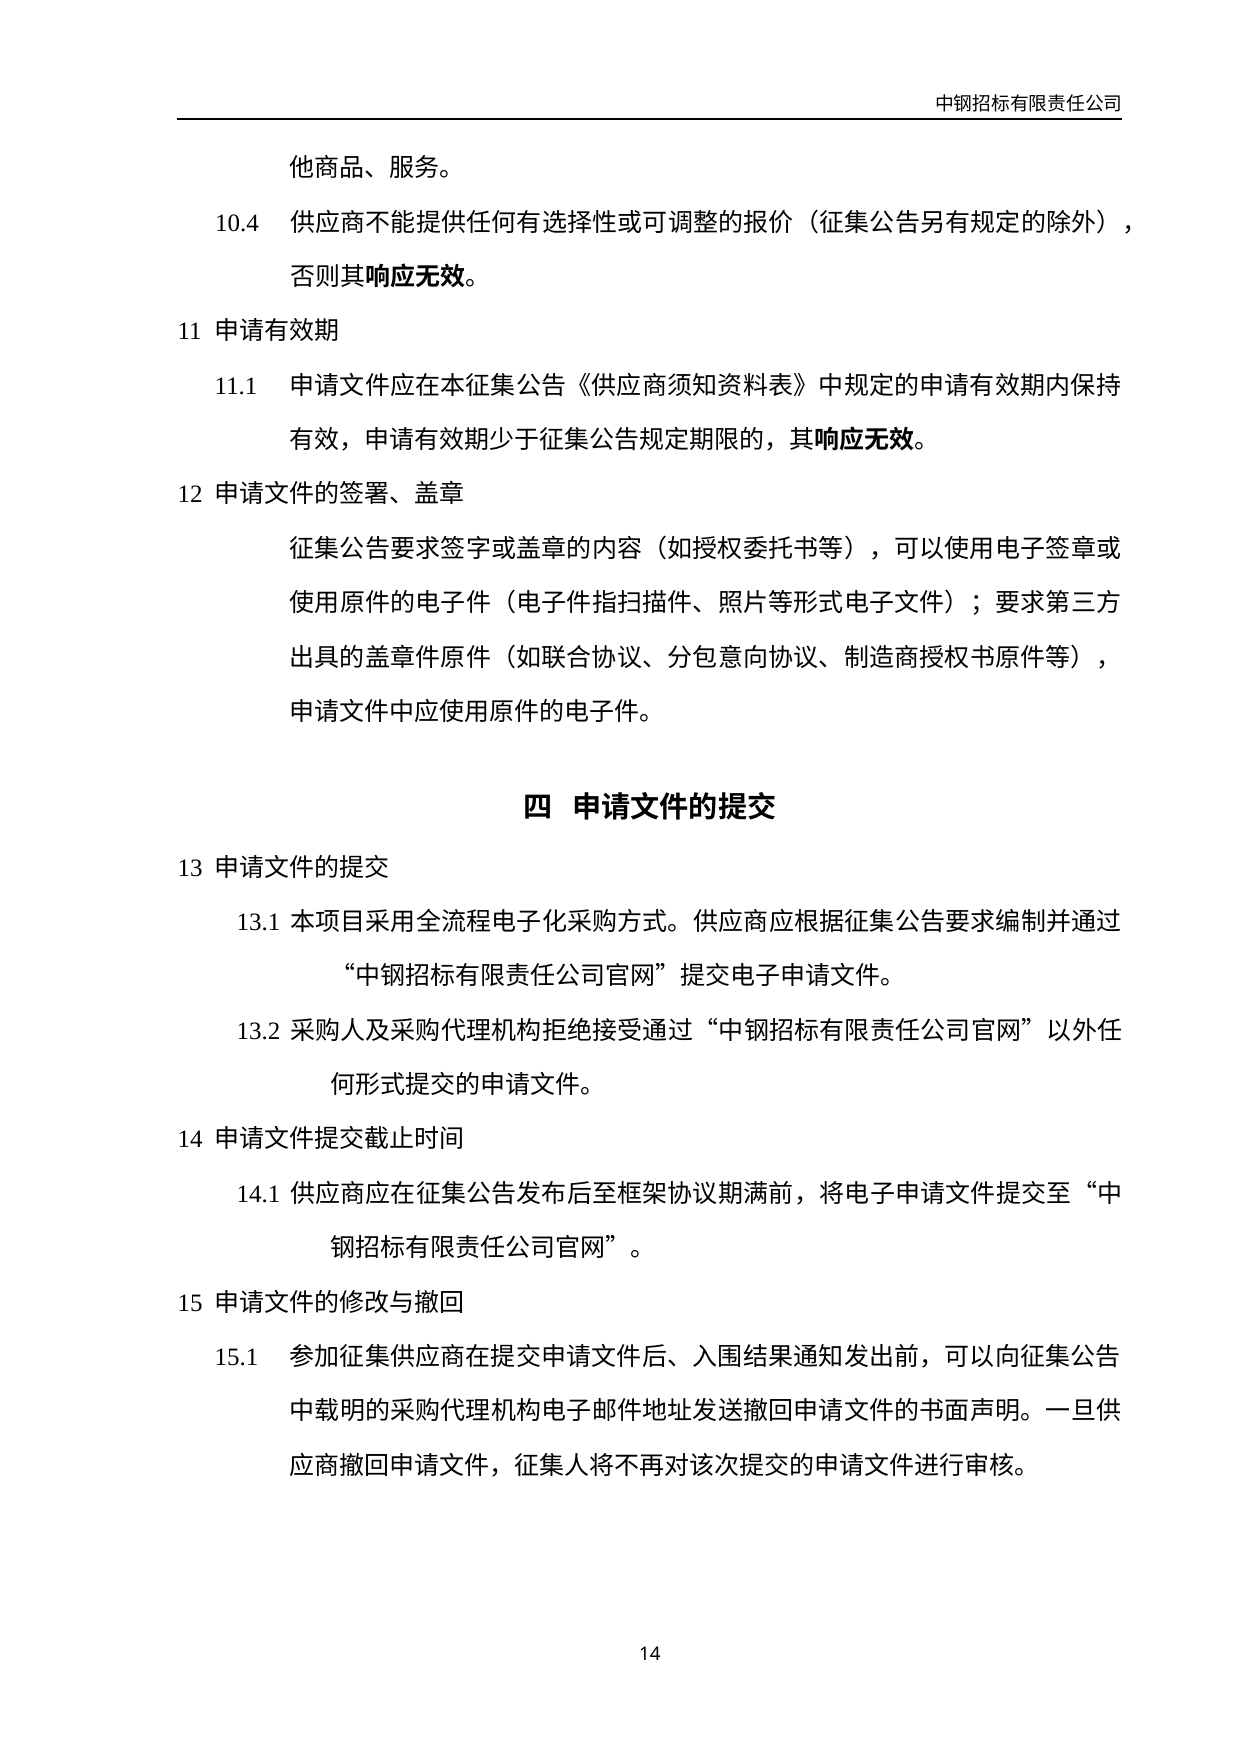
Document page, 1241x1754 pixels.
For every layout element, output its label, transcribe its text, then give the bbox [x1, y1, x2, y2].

list 申请文件应在本征集公告《供应商须知资料表》中规定的申请有效期内保持有效，申请有效期少于征集公告规定期限的，其响应无效。 [214, 365, 1122, 456]
list 采购人及采购代理机构拒绝接受通过“中钢招标有限责任公司官网”以外任何形式提交的申请文件。 [236, 1010, 1122, 1101]
list 申请文件的提交 [177, 847, 1122, 883]
list 本项目采用全流程电子化采购方式。供应商应根据征集公告要求编制并通过“中钢招标有限责任公司官网”提交电子申请文件。 [236, 901, 1122, 992]
text 征集公告要求签字或盖章的内容（如授权委托书等），可以使用电子签章或使用原件的电子件（电子件指扫描件、照片等形式电子文件）；要求第三方出具的盖章件原件（如联合协议、分包意向协议、制造商授权书原件等），申请文件中应使用原件的电子件。 [289, 528, 1122, 728]
list 申请文件的修改与撤回 [177, 1282, 1122, 1318]
list 参加征集供应商在提交申请文件后、入围结果通知发出前，可以向征集公告中载明的采购代理机构电子邮件地址发送撤回申请文件的书面声明。一旦供应商撤回申请文件，征集人将不再对该次提交的申请文件进行审核。 [214, 1336, 1122, 1481]
list 申请有效期 [177, 311, 1122, 347]
list 供应商应在征集公告发布后至框架协议期满前，将电子申请文件提交至“中钢招标有限责任公司官网”。 [236, 1173, 1122, 1264]
list 申请文件提交截止时间 [177, 1119, 1122, 1155]
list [214, 148, 1122, 184]
list 申请文件的签署、盖章 [177, 474, 1122, 510]
list 供应商不能提供任何有选择性或可调整的报价（征集公告另有规定的除外），否则其响应无效。 [215, 202, 1122, 293]
text 四 申请文件的提交 [177, 784, 1122, 826]
